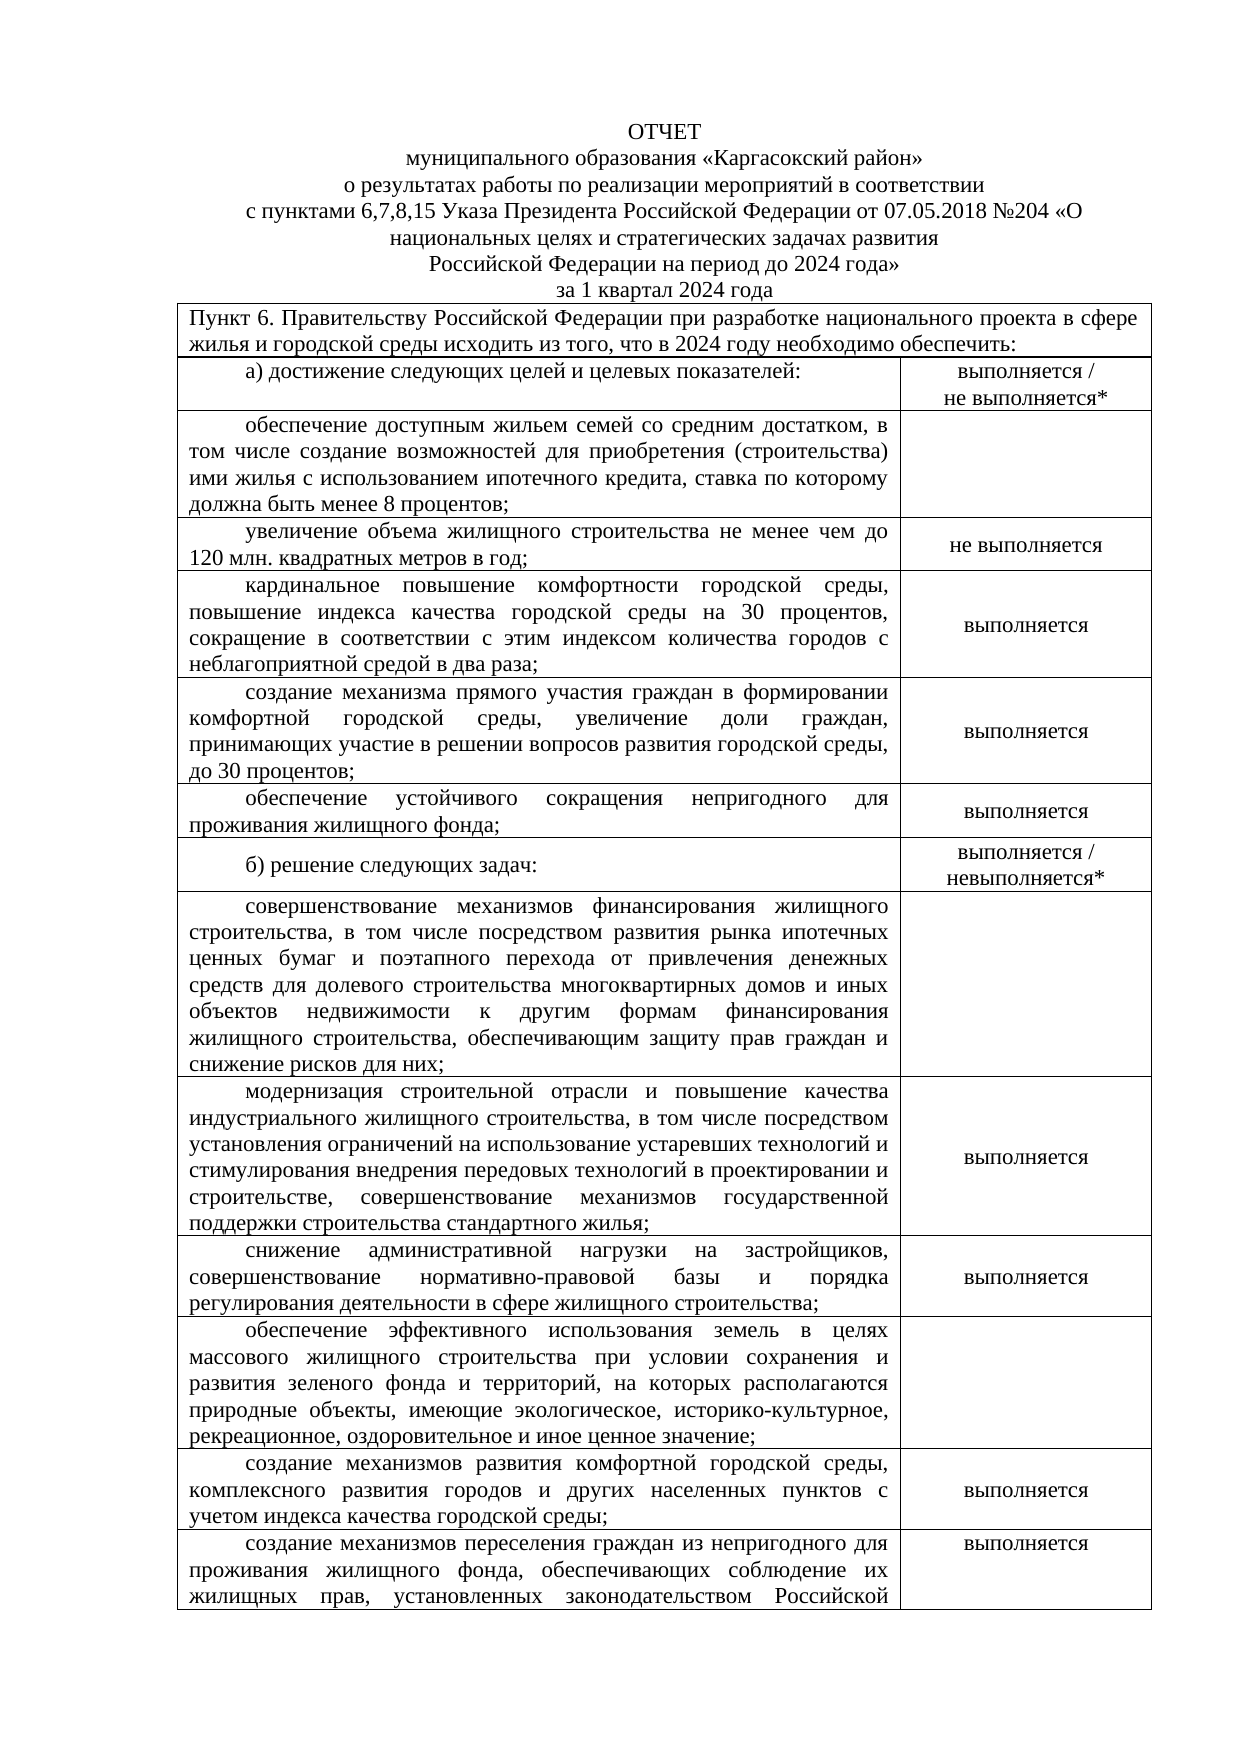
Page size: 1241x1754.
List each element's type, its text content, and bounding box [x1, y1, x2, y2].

table_cell снижение административной нагрузки на застройщиков, совершенствование нормативно-правовой базы и порядка регулирования деятельности в сфере жилищного строительства; [178, 1236, 900, 1316]
table_cell кардинальное повышение комфортности городской среды, повышение индекса качества городской среды на 30 процентов, сокращение в соответствии с этим индексом количества городов с неблагоприятной средой в два раза; [178, 571, 900, 677]
table_cell обеспечение доступным жильем семей со средним достатком, в том числе создание возможностей для приобретения (строительства) ими жилья с использованием ипотечного кредита, ставка по которому должна быть менее 8 процентов; [178, 411, 900, 517]
table_cell выполняется [901, 678, 1151, 783]
text Российской Федерации на период до 2024 года» [177, 250, 1152, 276]
table_cell выполняется [901, 1530, 1151, 1608]
table_cell выполняется [901, 1236, 1151, 1316]
table_cell [901, 1317, 1151, 1448]
table_cell обеспечение эффективного использования земель в целях массового жилищного строительства при условии сохранения и развития зеленого фонда и территорий, на которых располагаются природные объекты, имеющие экологическое, историко-культурное, рекреационное, оздоровительное и иное ценное значение; [178, 1317, 900, 1448]
table_cell б) решение следующих задач: [178, 838, 900, 891]
table_cell выполняется [901, 784, 1151, 837]
text с пунктами 6,7,8,15 Указа Президента Российской Федерации от 07.05.2018 №204 «О национальных целях и стратегических задачах развития [177, 197, 1152, 250]
text о результатах работы по реализации мероприятий в соответствии [177, 171, 1152, 197]
text муниципального образования «Каргасокский район» [177, 144, 1152, 171]
table_cell обеспечение устойчивого сокращения непригодного для проживания жилищного фонда; [178, 784, 900, 837]
table_cell создание механизма прямого участия граждан в формировании комфортной городской среды, увеличение доли граждан, принимающих участие в решении вопросов развития городской среды, до 30 процентов; [178, 678, 900, 783]
table_cell выполняется [901, 571, 1151, 677]
table_cell [901, 411, 1151, 517]
table_cell выполняется / невыполняется* [901, 838, 1151, 891]
table_cell выполняется [901, 1449, 1151, 1528]
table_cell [178, 1530, 900, 1608]
table_cell модернизация строительной отрасли и повышение качества индустриального жилищного строительства, в том числе посредством установления ограничений на использование устаревших технологий и стимулирования внедрения передовых технологий в проектировании и строительстве, совершенствование механизмов государственной поддержки строительства стандартного жилья; [178, 1077, 900, 1235]
table_header Пункт 6. Правительству Российской Федерации при разработке национального проекта в сфере жилья и городской среды исходить из того, что в 2024 году необходимо обеспечить: [178, 304, 1151, 356]
text ОТЧЕТ [177, 118, 1152, 144]
table_cell увеличение объема жилищного строительства не менее чем до 120 млн. квадратных метров в год; [178, 518, 900, 570]
table_cell совершенствование механизмов финансирования жилищного строительства, в том числе посредством развития рынка ипотечных ценных бумаг и поэтапного перехода от привлечения денежных средств для долевого строительства многоквартирных домов и иных объектов недвижимости к другим формам финансирования жилищного строительства, обеспечивающим защиту прав граждан и снижение рисков для них; [178, 892, 900, 1076]
table_cell выполняется / не выполняется* [901, 358, 1151, 410]
table_cell выполняется [901, 1077, 1151, 1235]
table_cell а) достижение следующих целей и целевых показателей: [178, 358, 900, 410]
text за 1 квартал 2024 года [177, 276, 1152, 303]
table_cell [901, 892, 1151, 1076]
table_cell не выполняется [901, 518, 1151, 570]
table_cell создание механизмов развития комфортной городской среды, комплексного развития городов и других населенных пунктов с учетом индекса качества городской среды; [178, 1449, 900, 1528]
